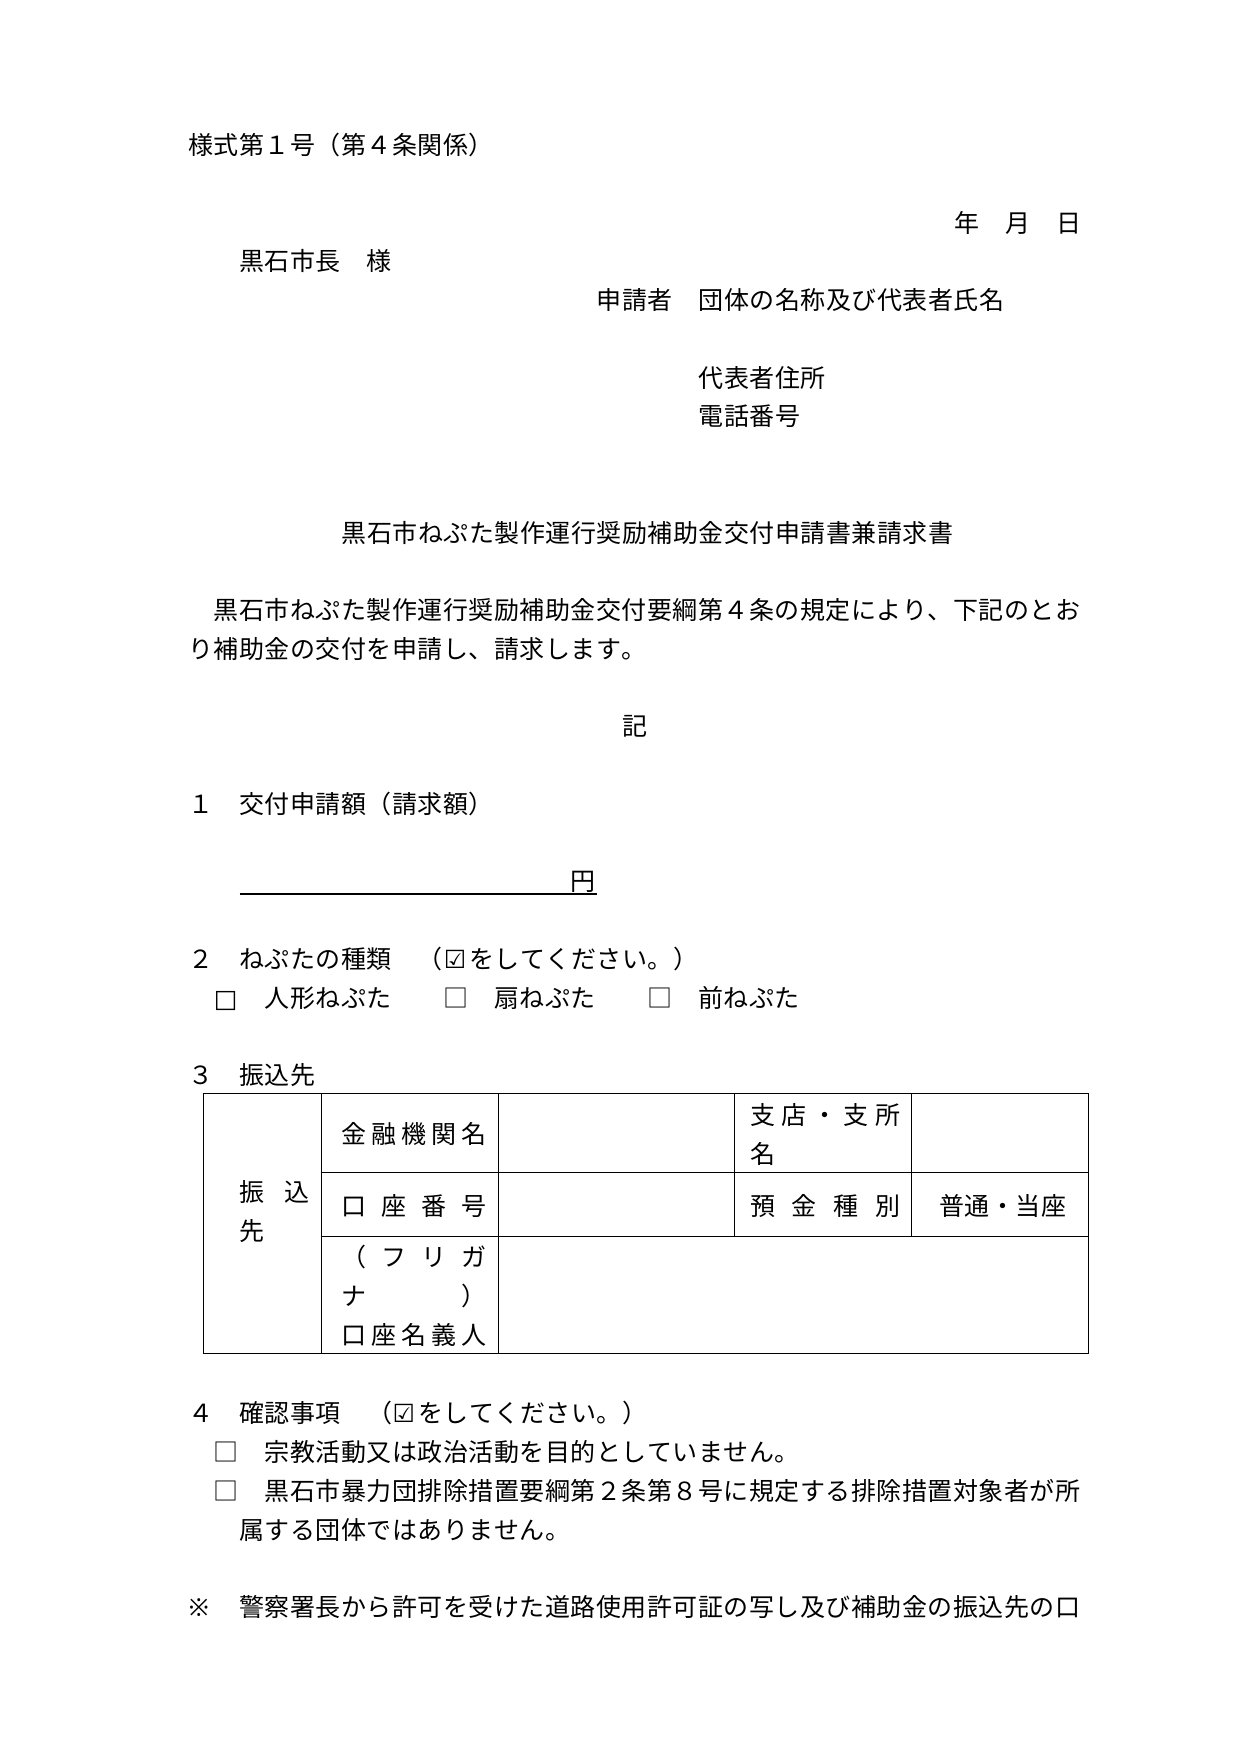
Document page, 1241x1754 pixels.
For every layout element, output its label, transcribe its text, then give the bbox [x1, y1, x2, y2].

text □ 宗教活動又は政治活動を目的としていません。 [188, 1431, 1081, 1470]
text □ 黒石市暴力団排除措置要綱第２条第８号に規定する排除措置対象者が所属する団体ではありません。 [188, 1470, 1081, 1548]
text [188, 1586, 1081, 1625]
text ３ 振込先 [188, 1054, 1081, 1093]
text □ 人形ねぷた □ 扇ねぷた □ 前ねぷた [188, 977, 1081, 1016]
text 黒石市ねぷた製作運行奨励補助金交付申請書兼請求書 [188, 512, 1081, 551]
table_cell （フリガナ） 口座名義人 [322, 1237, 498, 1353]
table_header [912, 1094, 1088, 1172]
table_header [499, 1094, 734, 1172]
table_header 金融機関名 [322, 1094, 498, 1172]
text 円 [188, 861, 1081, 899]
table_cell 普通・当座 [912, 1173, 1088, 1236]
text 黒石市ねぷた製作運行奨励補助金交付要綱第４条の規定により、下記のとおり補助金の交付を申請し、請求します。 [188, 589, 1081, 667]
text ４ 確認事項 （☑をしてください。） [188, 1393, 1081, 1431]
text 代表者住所 [188, 357, 1081, 396]
table_cell 口座番号 [322, 1173, 498, 1236]
text 様式第１号（第４条関係） [188, 124, 1081, 163]
text １ 交付申請額（請求額） [188, 783, 1081, 822]
text 年 月 日 [188, 202, 1081, 241]
table_cell [499, 1173, 734, 1236]
text 申請者 団体の名称及び代表者氏名 [188, 279, 1081, 318]
text 電話番号 [188, 396, 1081, 434]
text 黒石市長 様 [188, 241, 1081, 279]
table_header 支店・支所名 [735, 1094, 911, 1172]
text ２ ねぷたの種類 （☑をしてください。） [188, 938, 1081, 977]
table_header 振込先 [204, 1094, 321, 1353]
text 記 [188, 706, 1081, 744]
table_cell 預金種別 [735, 1173, 911, 1236]
table_cell [499, 1237, 1088, 1353]
